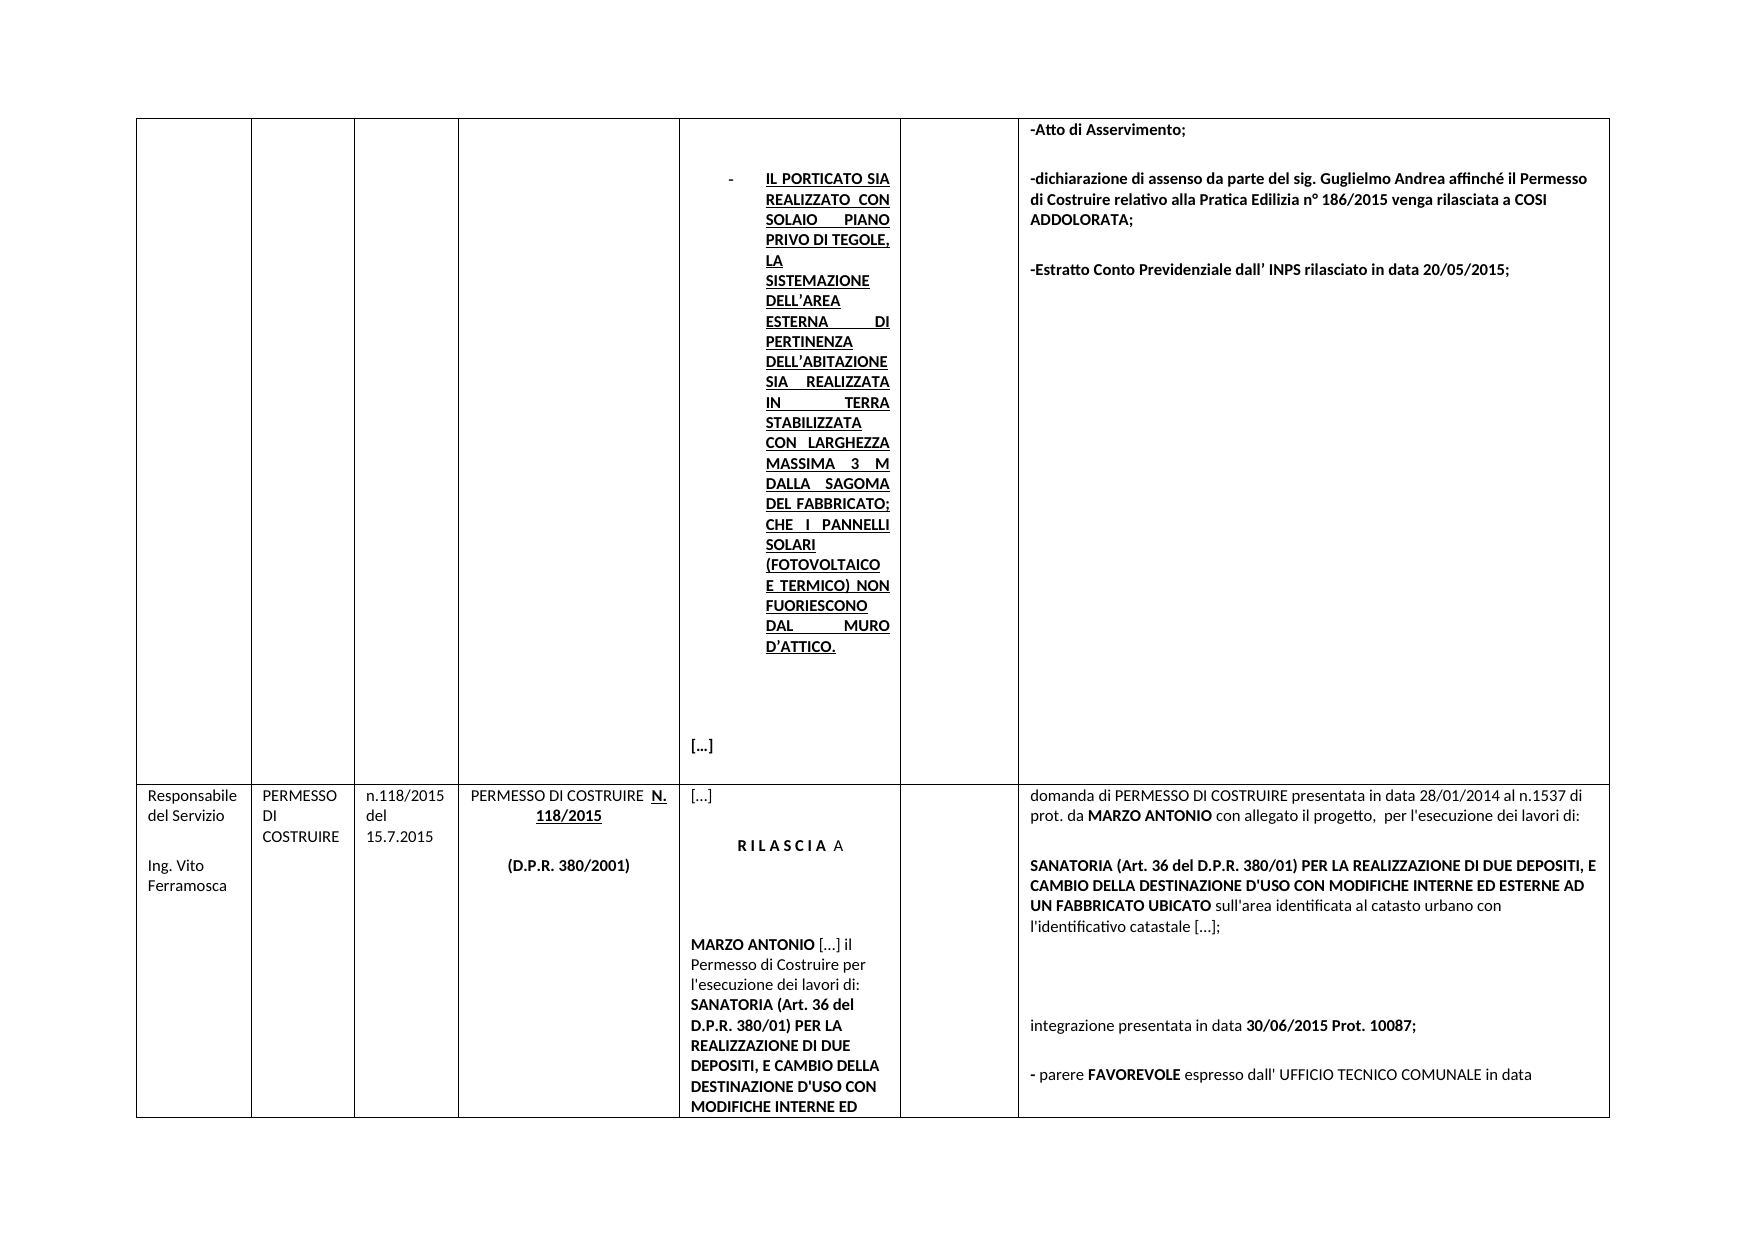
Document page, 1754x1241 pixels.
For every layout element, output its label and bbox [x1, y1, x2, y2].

table_cell [252, 119, 354, 784]
table_cell [137, 119, 251, 784]
table_cell [1019, 785, 1609, 1117]
table_cell [459, 785, 679, 1117]
table_cell [680, 119, 900, 784]
table_cell [355, 119, 458, 784]
table_cell [901, 119, 1018, 784]
table_cell [252, 785, 354, 1117]
table_cell [355, 785, 458, 1117]
table_cell [459, 119, 679, 784]
table_cell [137, 785, 251, 1117]
table_cell [901, 785, 1018, 1117]
table_cell [1019, 119, 1609, 784]
table_cell [680, 785, 900, 1117]
